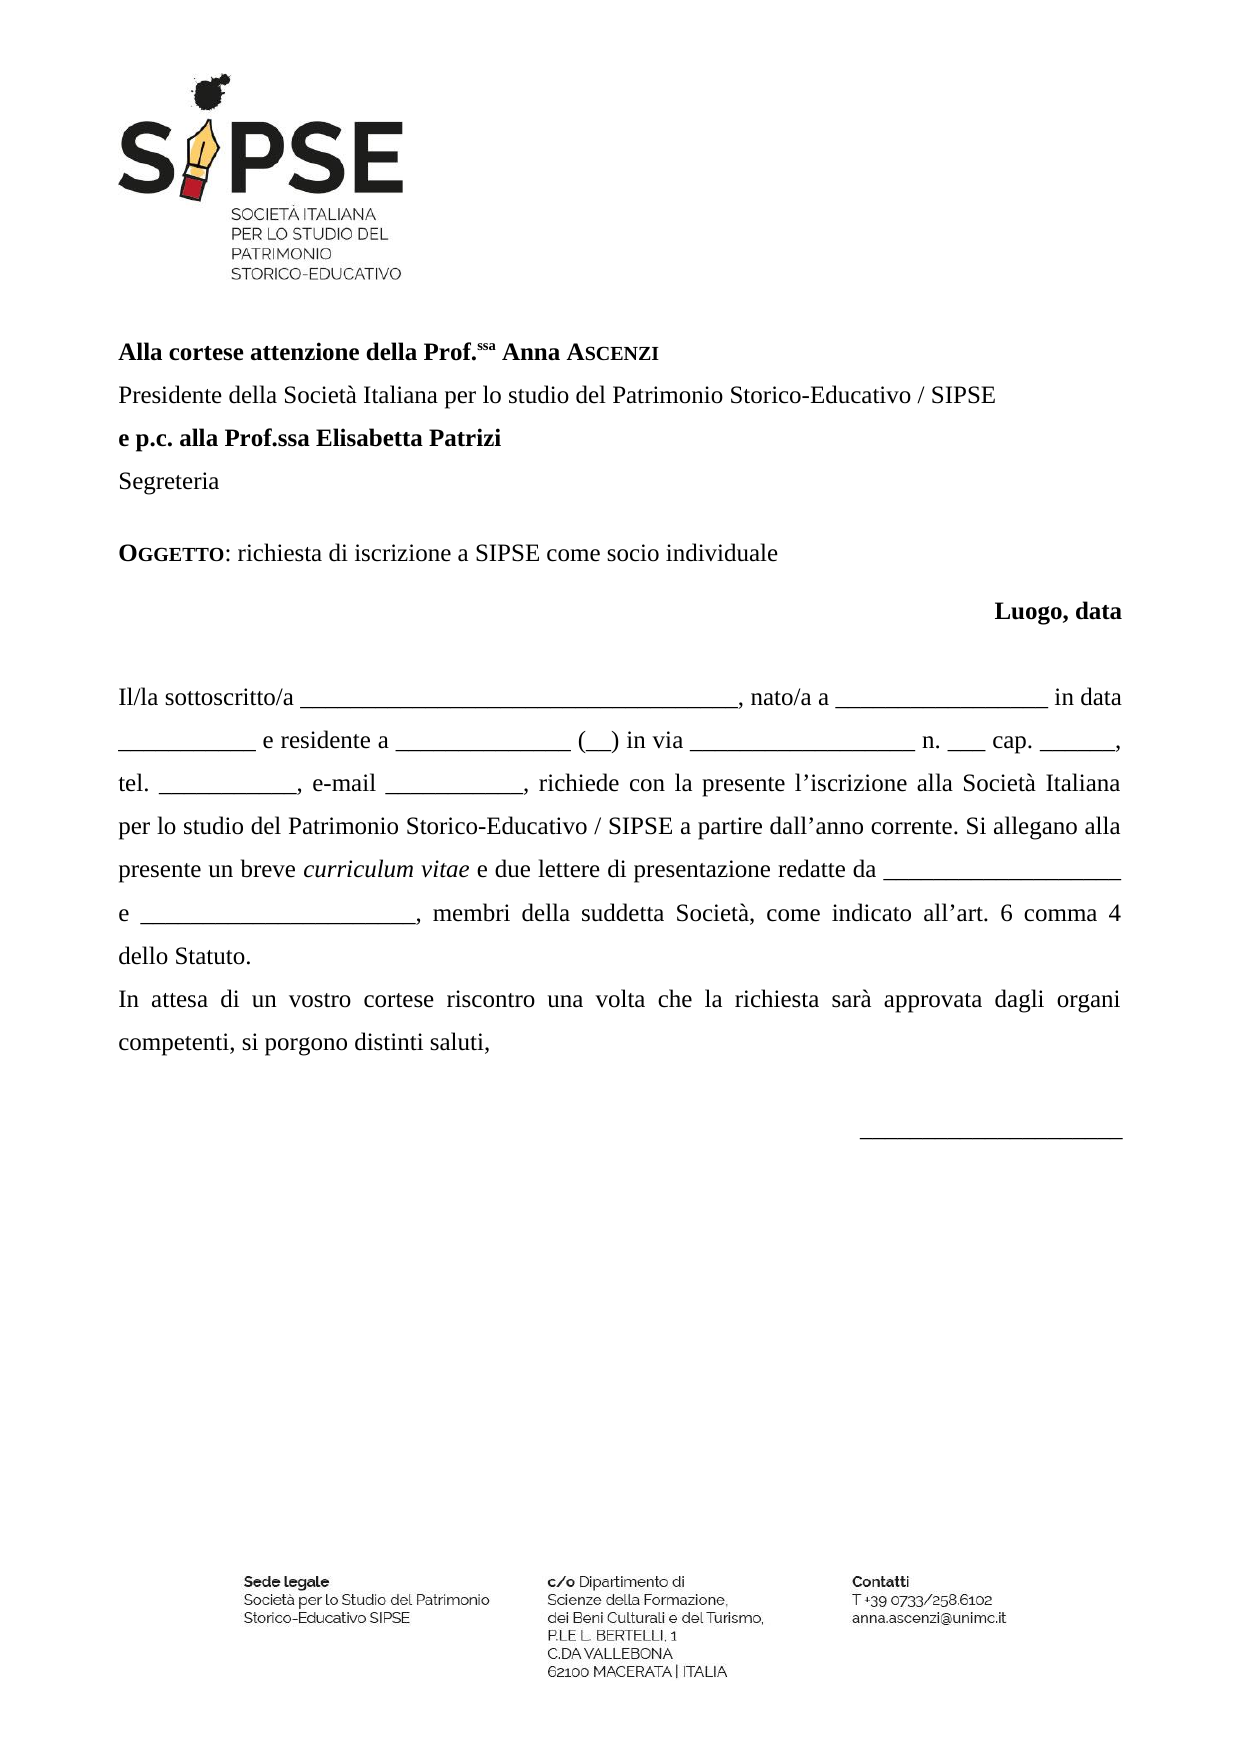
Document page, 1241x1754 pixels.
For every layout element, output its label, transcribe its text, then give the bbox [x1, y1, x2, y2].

text e p.c. alla Prof.ssa Elisabetta Patrizi [118, 423, 1122, 452]
text Il/la sottoscritto/a ___________________________________, nato/a a _________________ in data ___________ e residente a ______________ (__) in via __________________ n. ___ cap. ______, tel. ___________, e-mail ___________, richiede con la presente l’iscrizione alla Società Italiana per lo studio del Patrimonio Storico-Educativo / SIPSE a partire dall’anno corrente. Si allegano alla presente un breve curriculum vitae e due lettere di presentazione redatte da ___________________ e ______________________, membri della suddetta Società, come indicato all’art. 6 comma 4 dello Statuto. [118, 682, 1122, 969]
text Presidente della Società Italiana per lo studio del Patrimonio Storico-Educativo / SIPSE [118, 380, 1122, 409]
text In attesa di un vostro cortese riscontro una volta che la richiesta sarà approvata dagli organi competenti, si porgono distinti saluti, [118, 984, 1122, 1056]
text Oggetto: richiesta di iscrizione a SIPSE come socio individuale [118, 538, 1122, 567]
text _____________________ [118, 1113, 1122, 1142]
text Segreteria [118, 466, 1122, 495]
picture [118, 1562, 1122, 1681]
text Alla cortese attenzione della Prof.ssa Anna Ascenzi [118, 337, 1122, 366]
picture [118, 73, 403, 280]
text Luogo, data [118, 596, 1122, 624]
